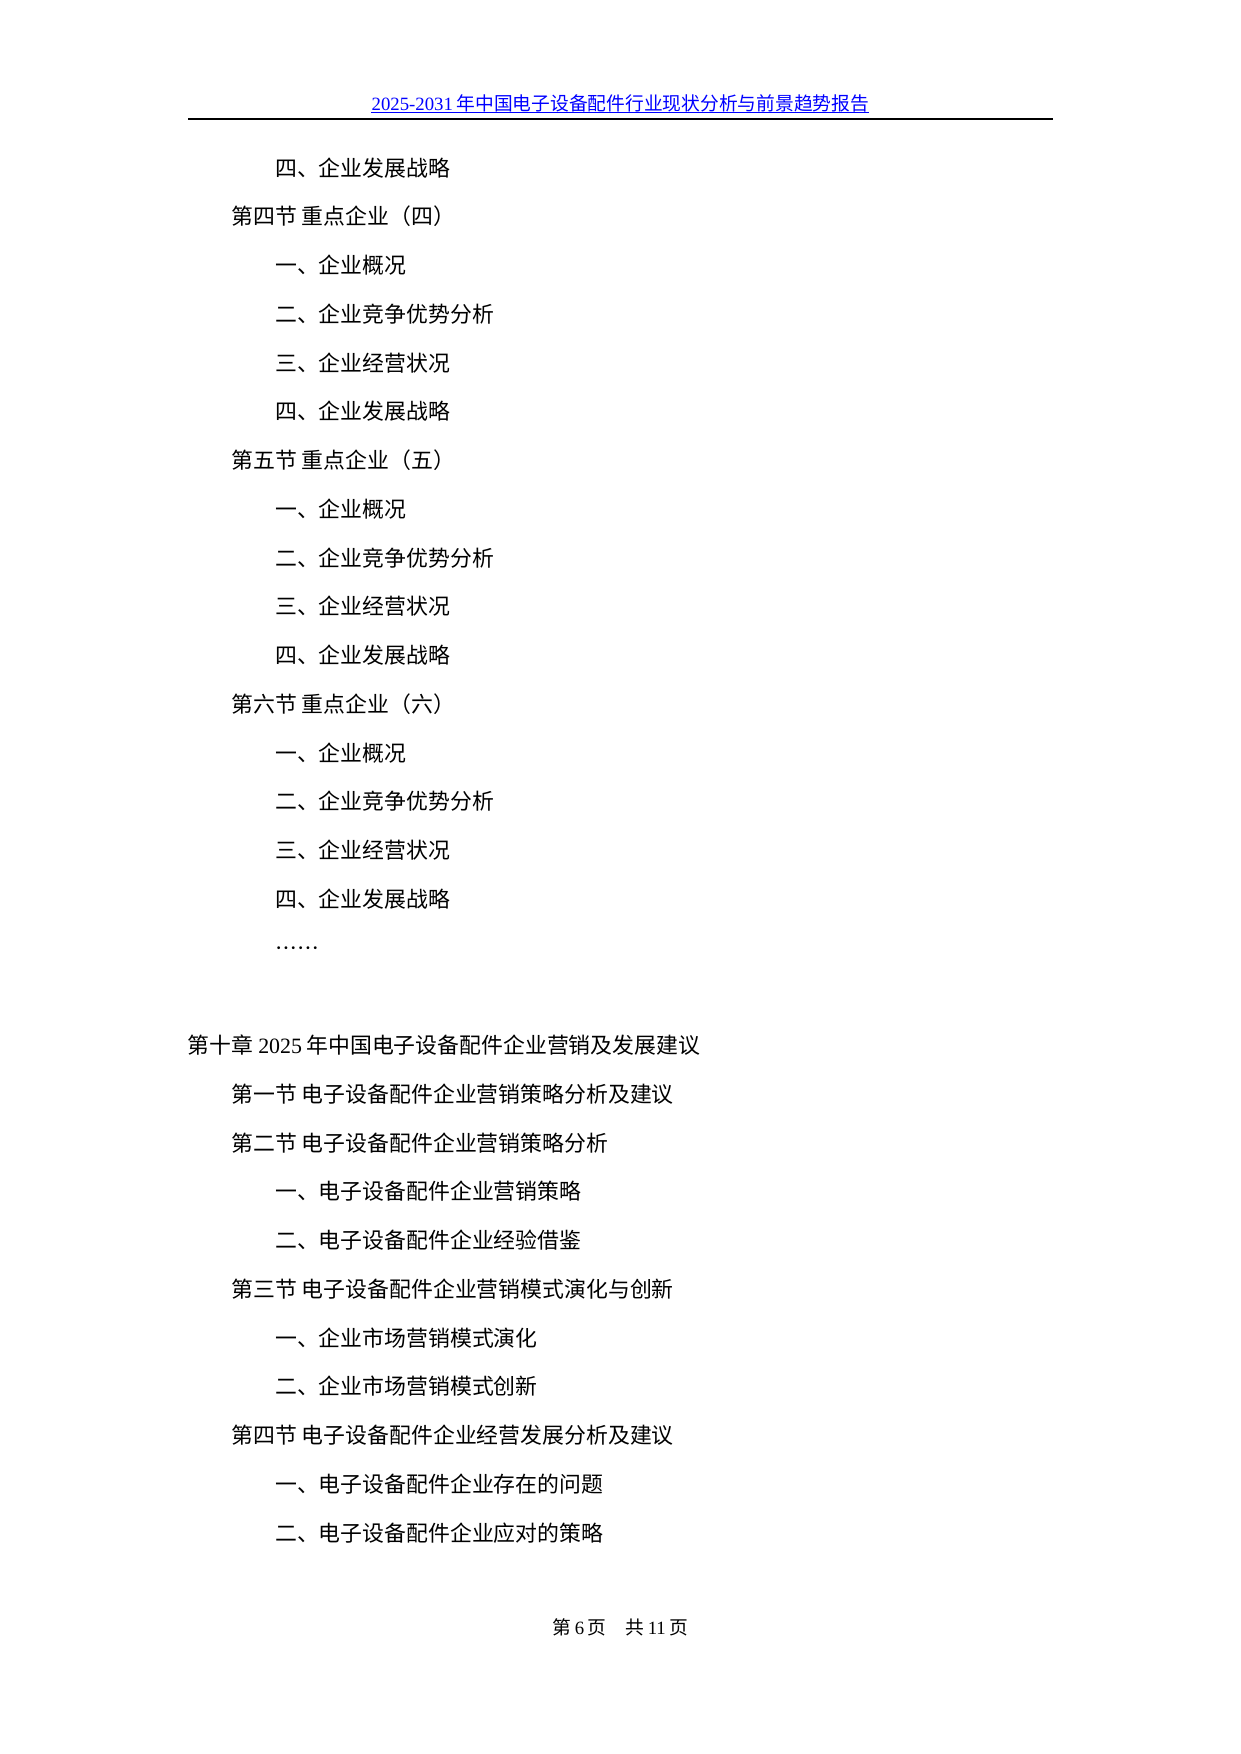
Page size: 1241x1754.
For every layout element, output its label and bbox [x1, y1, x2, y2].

text [187, 150, 1053, 1548]
